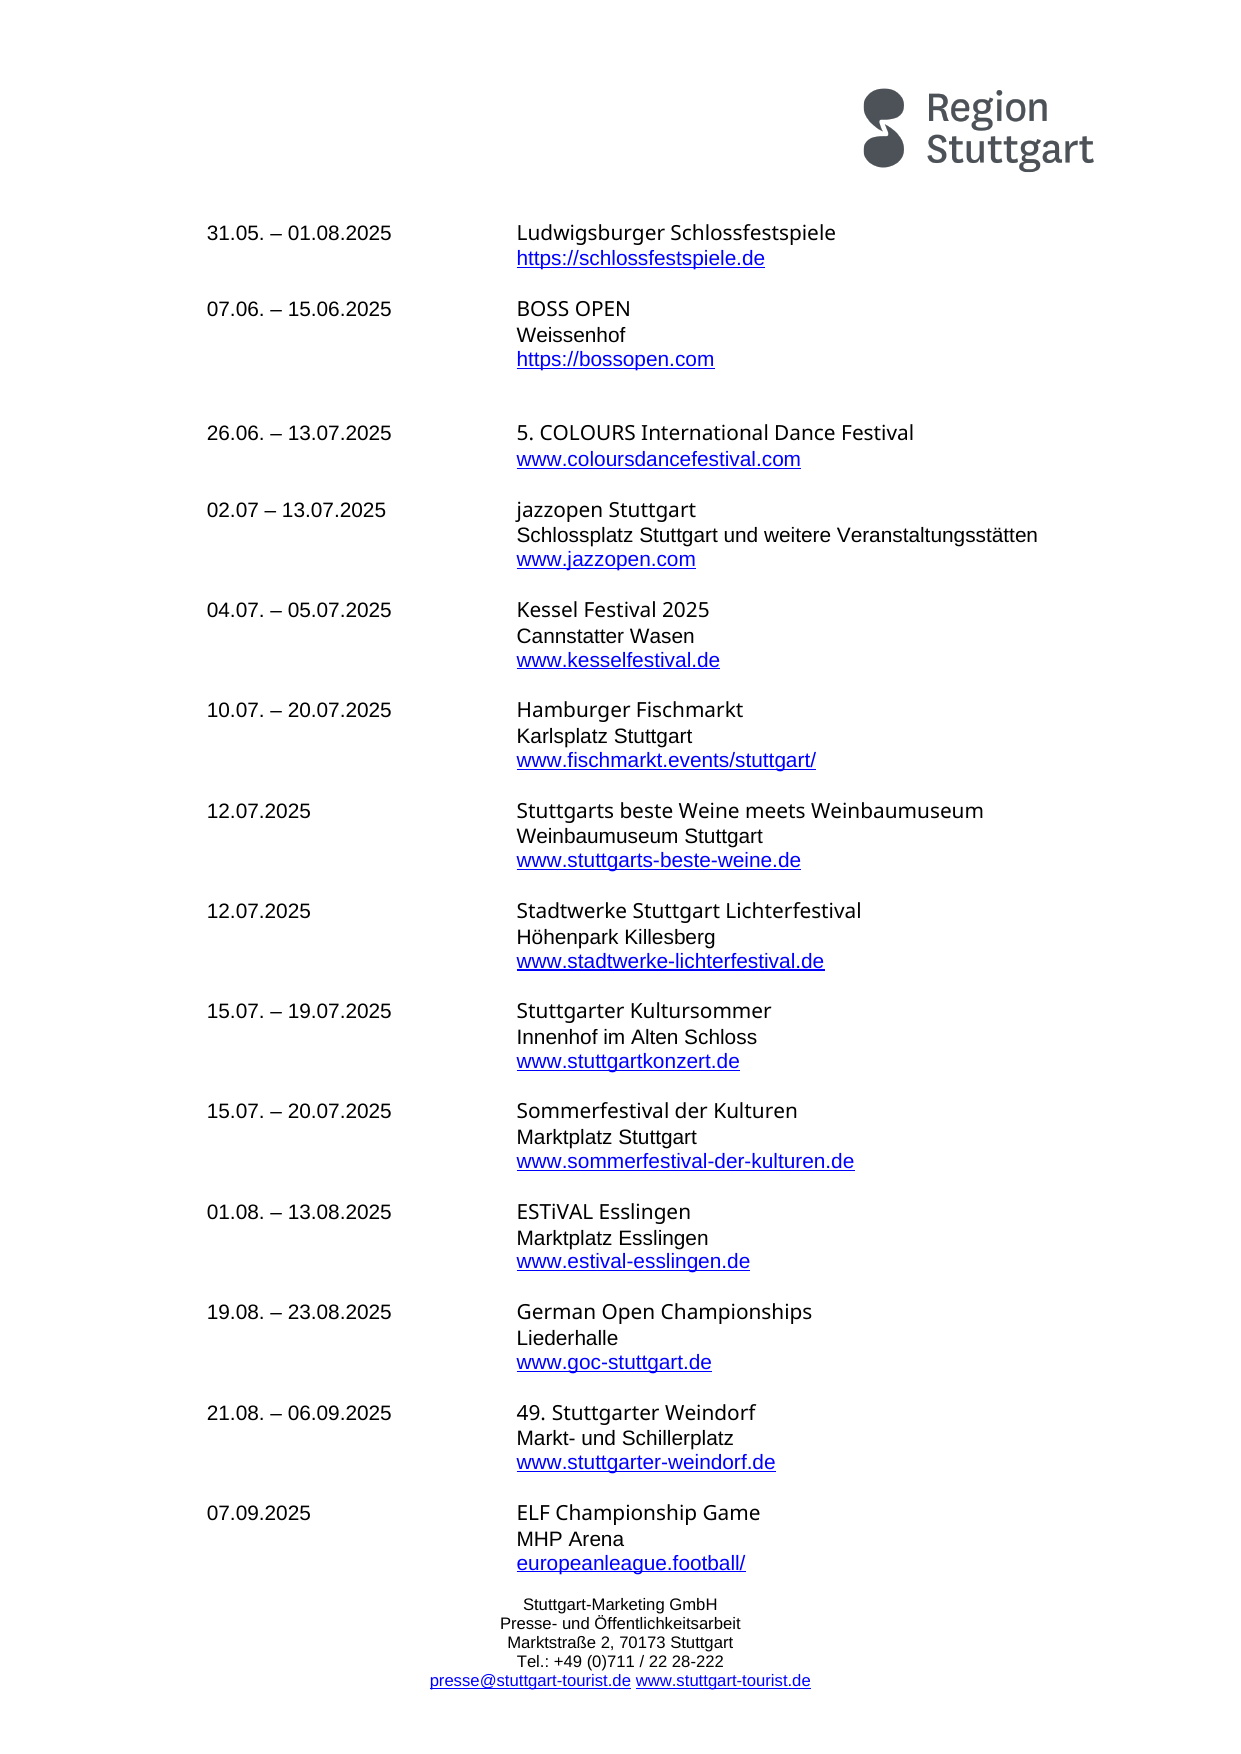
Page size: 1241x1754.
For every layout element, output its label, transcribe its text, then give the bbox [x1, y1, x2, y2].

text www.stuttgartkonzert.de [207, 1049, 1093, 1073]
text 10.07. – 20.07.2025 Hamburger Fischmarkt [207, 695, 1093, 724]
text Weissenhof [207, 323, 1093, 347]
text 02.07 – 13.07.2025 jazzopen Stuttgart [207, 495, 1093, 523]
text Marktplatz Stuttgart [207, 1125, 1093, 1149]
text Cannstatter Wasen [148, 623, 1093, 647]
text www.stadtwerke-lichterfestival.de [207, 948, 1093, 972]
text Schlossplatz Stuttgart und weitere Veranstaltungsstätten [148, 523, 1093, 547]
text 21.08. – 06.09.2025 49. Stuttgarter Weindorf [207, 1398, 1093, 1426]
text www.sommerfestival-der-kulturen.de [207, 1149, 1093, 1173]
text www.stuttgarts-beste-weine.de [207, 848, 1093, 872]
text www.fischmarkt.events/stuttgart/ [207, 748, 1093, 772]
text Höhenpark Killesberg [207, 924, 1093, 948]
text 12.07.2025 Stuttgarts beste Weine meets Weinbaumuseum [207, 796, 1093, 824]
text Liederhalle [207, 1326, 1093, 1350]
text Innenhof im Alten Schloss [207, 1025, 1093, 1049]
text https://bossopen.com [207, 347, 1093, 371]
text Marktplatz Esslingen [502, 1225, 1093, 1249]
text https://schlossfestspiele.de [207, 246, 1093, 270]
text 15.07. – 20.07.2025 Sommerfestival der Kulturen [207, 1097, 1093, 1125]
text Weinbaumuseum Stuttgart [207, 824, 1093, 848]
text www.estival-esslingen.de [516, 1249, 1093, 1273]
text Karlsplatz Stuttgart [207, 724, 1093, 748]
text 07.09.2025 ELF Championship Game [207, 1498, 1093, 1526]
text www.jazzopen.com [148, 547, 1093, 571]
text 19.08. – 23.08.2025 German Open Championships [207, 1297, 1093, 1326]
text www.coloursdancefestival.com [207, 447, 1093, 471]
text europeanleague.football/ [207, 1550, 1093, 1574]
picture [824, 58, 1120, 190]
text www.stuttgarter-weindorf.de [118, 1450, 1093, 1474]
text 31.05. – 01.08.2025 Ludwigsburger Schlossfestspiele [207, 218, 1093, 246]
text 01.08. – 13.08.2025 ESTiVAL Esslingen [207, 1197, 1093, 1225]
text 04.07. – 05.07.2025 Kessel Festival 2025 [207, 595, 1093, 623]
text 15.07. – 19.07.2025 Stuttgarter Kultursommer [207, 996, 1093, 1025]
text www.goc-stuttgart.de [207, 1350, 1093, 1374]
text MHP Arena [207, 1526, 1093, 1550]
text www.kesselfestival.de [148, 647, 1093, 671]
text 07.06. – 15.06.2025 BOSS OPEN [207, 294, 1093, 323]
text 26.06. – 13.07.2025 5. COLOURS International Dance Festival [207, 418, 1093, 447]
text Markt- und Schillerplatz [207, 1426, 1093, 1450]
text 12.07.2025 Stadtwerke Stuttgart Lichterfestival [207, 896, 1093, 924]
